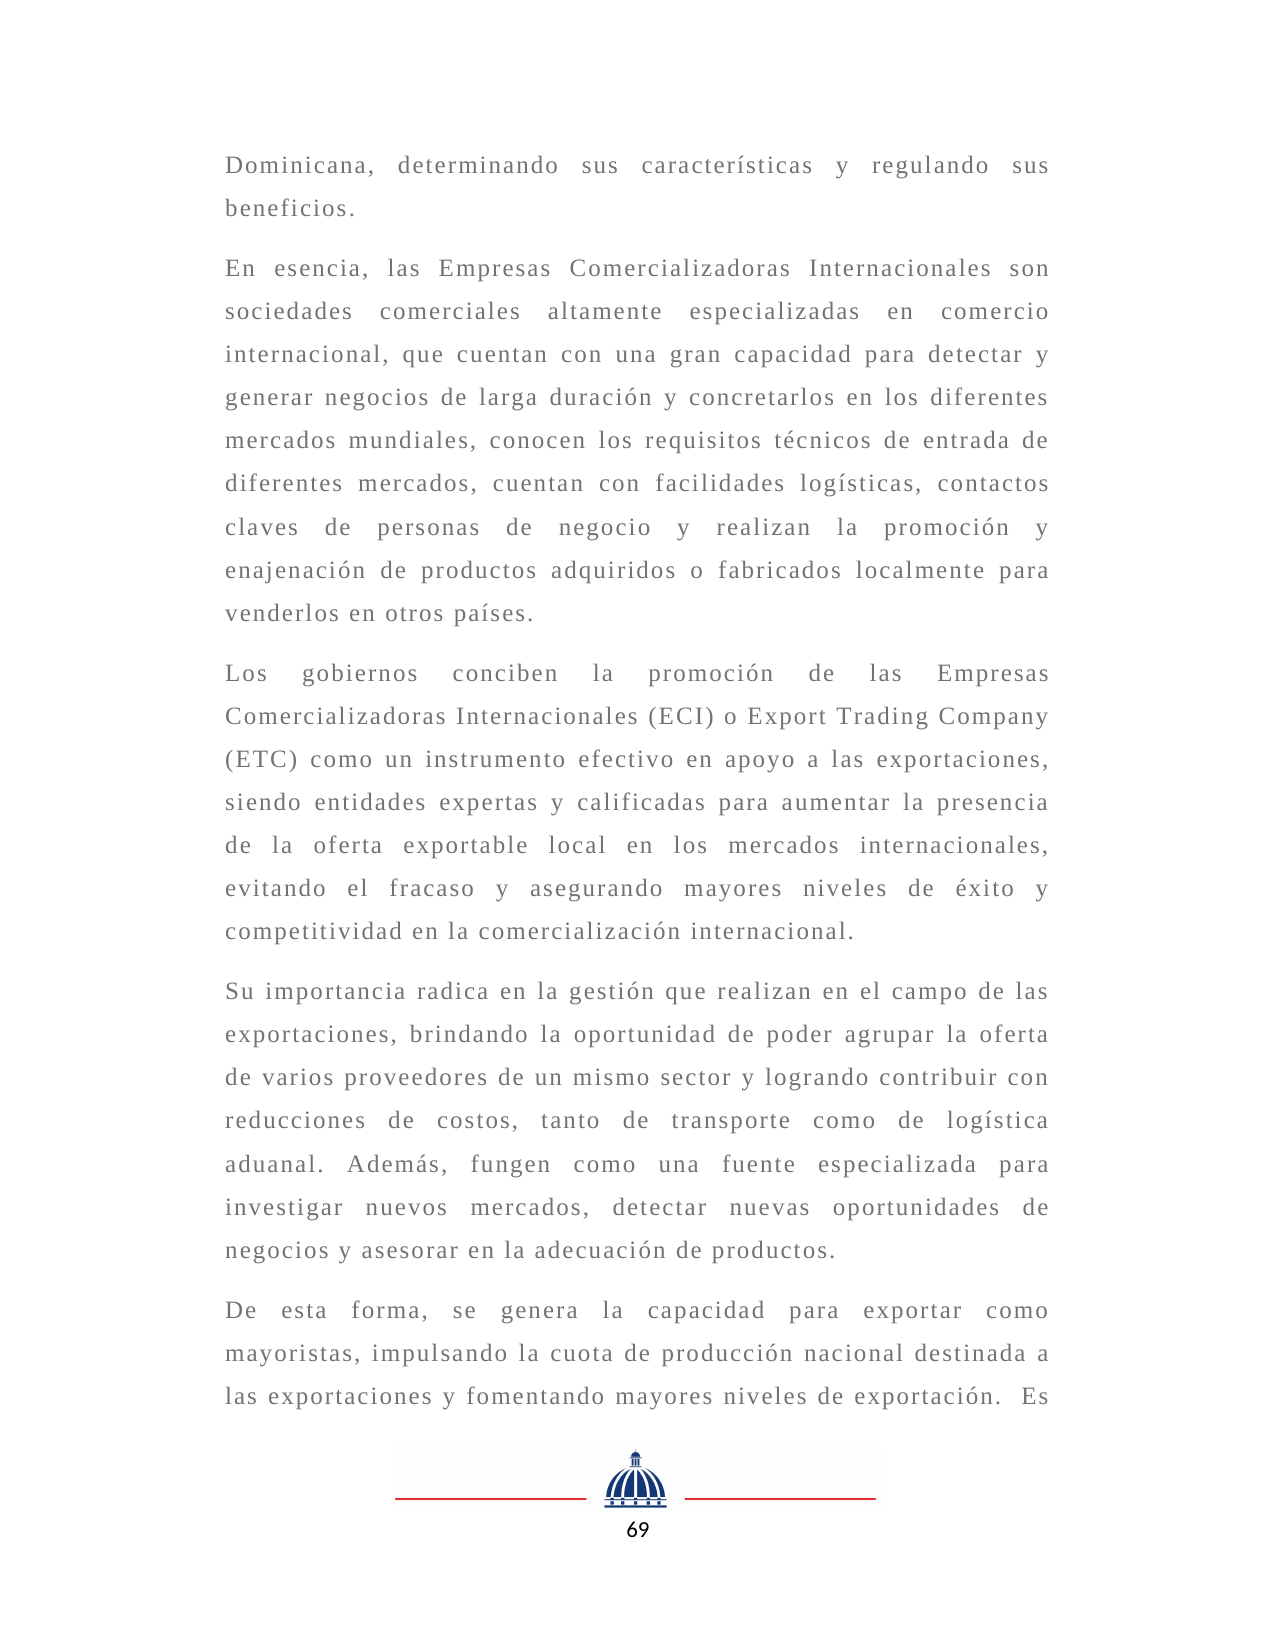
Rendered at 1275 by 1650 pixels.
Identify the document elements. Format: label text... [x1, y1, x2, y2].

picture [391, 1446, 884, 1513]
text Su importancia radica en la gestión que realizan en el campo de las exportaciones, brindando la oportunidad de poder agrupar la oferta de varios proveedores de un mismo sector y logrando contribuir con reducciones de costos, tanto de transporte como de logística aduanal. Además, fungen como una fuente especializada para investigar nuevos mercados, detectar nuevas oportunidades de negocios y asesorar en la adecuación de productos. [225, 976, 1050, 1264]
text Los gobiernos conciben la promoción de las Empresas Comercializadoras Internacionales (ECI) o Export Trading Company (ETC) como un instrumento efectivo en apoyo a las exportaciones, siendo entidades expertas y calificadas para aumentar la presencia de la oferta exportable local en los mercados internacionales, evitando el fracaso y asegurando mayores niveles de éxito y competitividad en la comercialización internacional. [225, 658, 1050, 945]
text En esencia, las Empresas Comercializadoras Internacionales son sociedades comerciales altamente especializadas en comercio internacional, que cuentan con una gran capacidad para detectar y generar negocios de larga duración y concretarlos en los diferentes mercados mundiales, conocen los requisitos técnicos de entrada de diferentes mercados, cuentan con facilidades logísticas, contactos claves de personas de negocio y realizan la promoción y enajenación de productos adquiridos o fabricados localmente para venderlos en otros países. [225, 253, 1050, 627]
